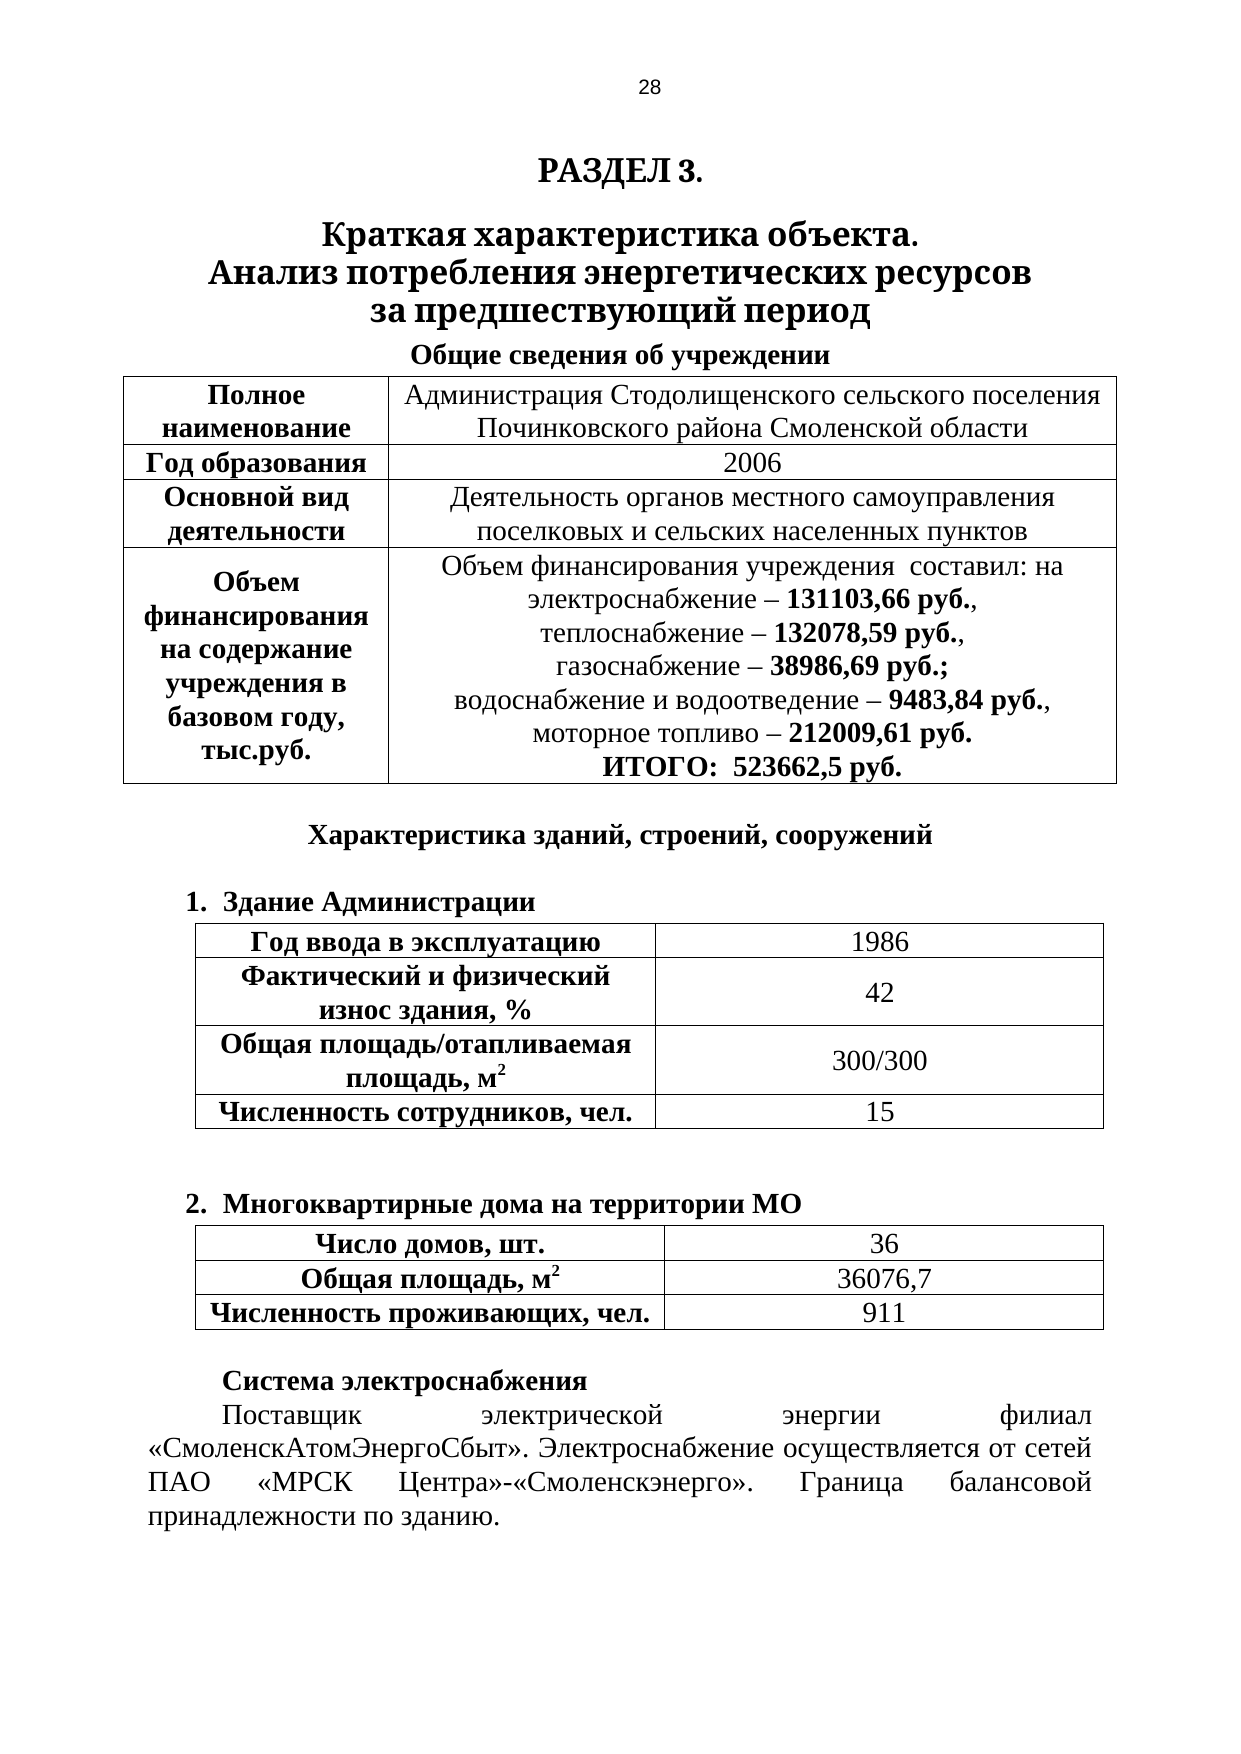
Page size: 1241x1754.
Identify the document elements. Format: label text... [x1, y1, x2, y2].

text Система электроснабжения [148, 1363, 1092, 1397]
table_cell 15 [656, 1095, 1103, 1128]
subtitle Краткая характеристика объекта. Анализ потребления энергетических ресурсов за предшествующий период [148, 216, 1092, 331]
table_cell 42 [656, 958, 1103, 1025]
text Общие сведения об учреждении [148, 337, 1092, 371]
list Многоквартирные дома на территории МО [185, 1187, 1092, 1220]
table_cell 300/300 [656, 1026, 1103, 1093]
table_cell 36076,7 [665, 1261, 1103, 1294]
table_cell Деятельность органов местного самоуправления поселковых и сельских населенных пунктов [389, 480, 1116, 547]
table_cell 2006 [389, 445, 1116, 478]
table_cell Численность проживающих, чел. [196, 1295, 664, 1329]
table_cell Объем финансирования на содержание учреждения в базовом году, тыс.руб. [124, 548, 388, 782]
subtitle РАЗДЕЛ 3. [148, 153, 1092, 191]
list Здание Администрации [185, 884, 1092, 918]
text Характеристика зданий, строений, сооружений [148, 817, 1092, 851]
table_cell Основной вид деятельности [124, 480, 388, 547]
table_cell Общая площадь, м2 [196, 1261, 664, 1294]
table_header 36 [665, 1226, 1103, 1260]
table_cell Общая площадь/отапливаемая площадь, м2 [196, 1026, 655, 1093]
table_cell Год образования [124, 445, 388, 478]
table_cell Фактический и физический износ здания, % [196, 958, 655, 1025]
table_header Полное наименование [124, 377, 388, 444]
table_cell Численность сотрудников, чел. [196, 1095, 655, 1128]
table_cell Объем финансирования учреждения составил: на электроснабжение – 131103,66 руб., теплоснабжение – 132078,59 руб., газоснабжение – 38986,69 руб.; водоснабжение и водоотведение – 9483,84 руб., моторное топливо – 212009,61 руб. ИТОГО: 523662,5 руб. [389, 548, 1116, 782]
table_header Год ввода в эксплуатацию [196, 924, 655, 957]
table_header Число домов, шт. [196, 1226, 664, 1260]
text Поставщик электрической энергии филиал «СмоленскАтомЭнергоСбыт». Электроснабжение осуществляется от сетей ПАО «МРСК Центра»-«Смоленскэнерго». Граница балансовой принадлежности по зданию. [148, 1397, 1092, 1531]
table_header 1986 [656, 924, 1103, 957]
table_cell 911 [665, 1295, 1103, 1329]
table_header Администрация Стодолищенского сельского поселения Починковского района Смоленской области [389, 377, 1116, 444]
